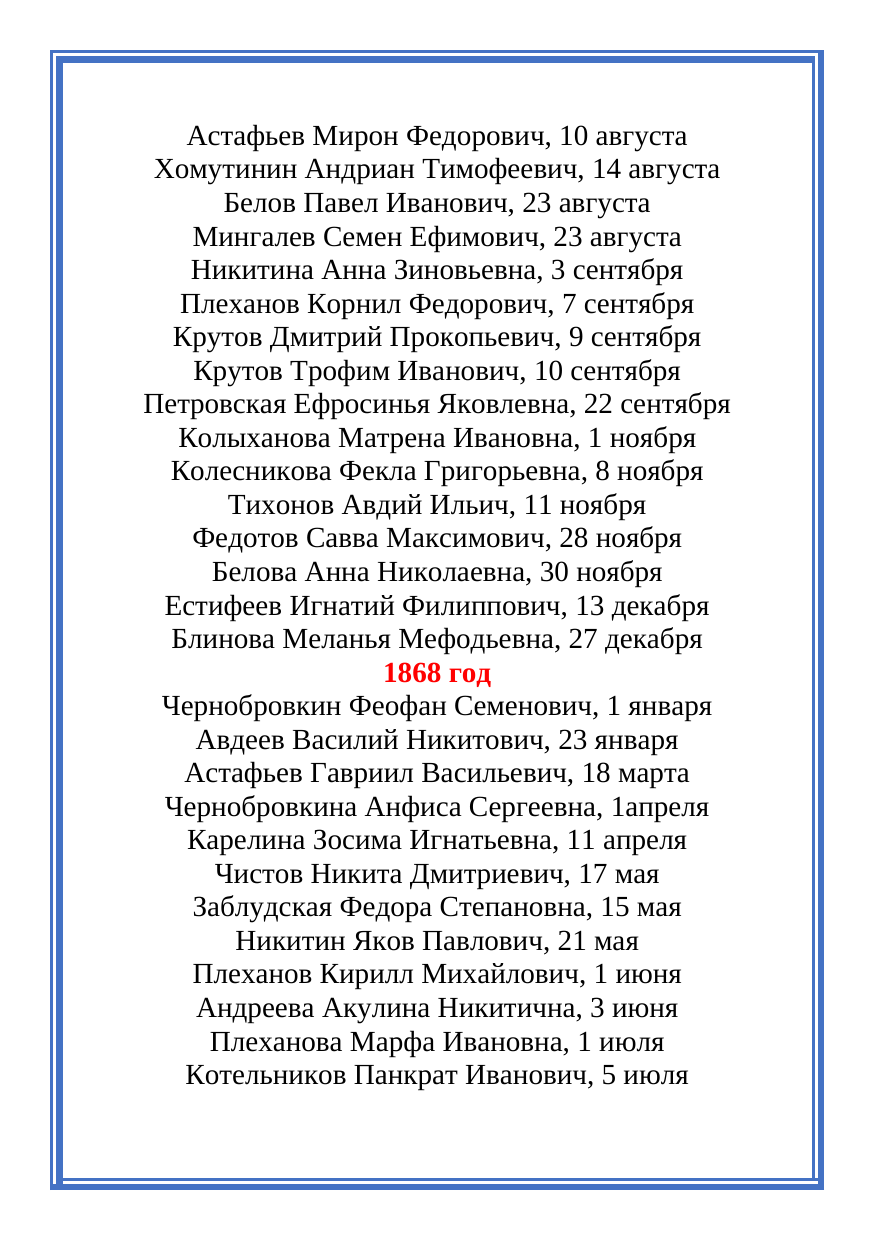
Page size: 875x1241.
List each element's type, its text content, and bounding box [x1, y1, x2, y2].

text Заблудская Федора Степановна, 15 мая [74, 889, 800, 923]
text Естифеев Игнатий Филиппович, 13 декабря [74, 588, 800, 621]
text Астафьев Гавриил Васильевич, 18 марта [74, 755, 800, 789]
text 1868 год [74, 655, 800, 688]
text Плеханов Кирилл Михайлович, 1 июня [74, 957, 800, 990]
text Колыханова Матрена Ивановна, 1 ноября [74, 420, 800, 453]
text Плеханова Марфа Ивановна, 1 июля [74, 1024, 800, 1057]
text Федотов Савва Максимович, 28 ноября [74, 521, 800, 554]
text Никитина Анна Зиновьевна, 3 сентября [74, 252, 800, 286]
text Карелина Зосима Игнатьевна, 11 апреля [74, 822, 800, 856]
text Чернобровкина Анфиса Сергеевна, 1апреля [74, 789, 800, 822]
text Блинова Меланья Мефодьевна, 27 декабря [74, 621, 800, 655]
text Хомутинин Андриан Тимофеевич, 14 августа [74, 152, 800, 185]
text Белова Анна Николаевна, 30 ноября [74, 554, 800, 588]
text Авдеев Василий Никитович, 23 января [74, 722, 800, 755]
text Астафьев Мирон Федорович, 10 августа [74, 118, 800, 152]
text Котельников Панкрат Иванович, 5 июля [74, 1057, 800, 1091]
text Тихонов Авдий Ильич, 11 ноября [74, 487, 800, 521]
text Чернобровкин Феофан Семенович, 1 января [74, 688, 800, 722]
text Белов Павел Иванович, 23 августа [74, 185, 800, 219]
text Мингалев Семен Ефимович, 23 августа [74, 219, 800, 252]
text Никитин Яков Павлович, 21 мая [74, 923, 800, 957]
text Плеханов Корнил Федорович, 7 сентября [74, 286, 800, 319]
text Чистов Никита Дмитриевич, 17 мая [74, 856, 800, 889]
text Петровская Ефросинья Яковлевна, 22 сентября [74, 386, 800, 420]
text Андреева Акулина Никитична, 3 июня [74, 990, 800, 1024]
text Крутов Дмитрий Прокопьевич, 9 сентября [74, 319, 800, 353]
text Крутов Трофим Иванович, 10 сентября [74, 353, 800, 386]
text Колесникова Фекла Григорьевна, 8 ноября [74, 453, 800, 487]
